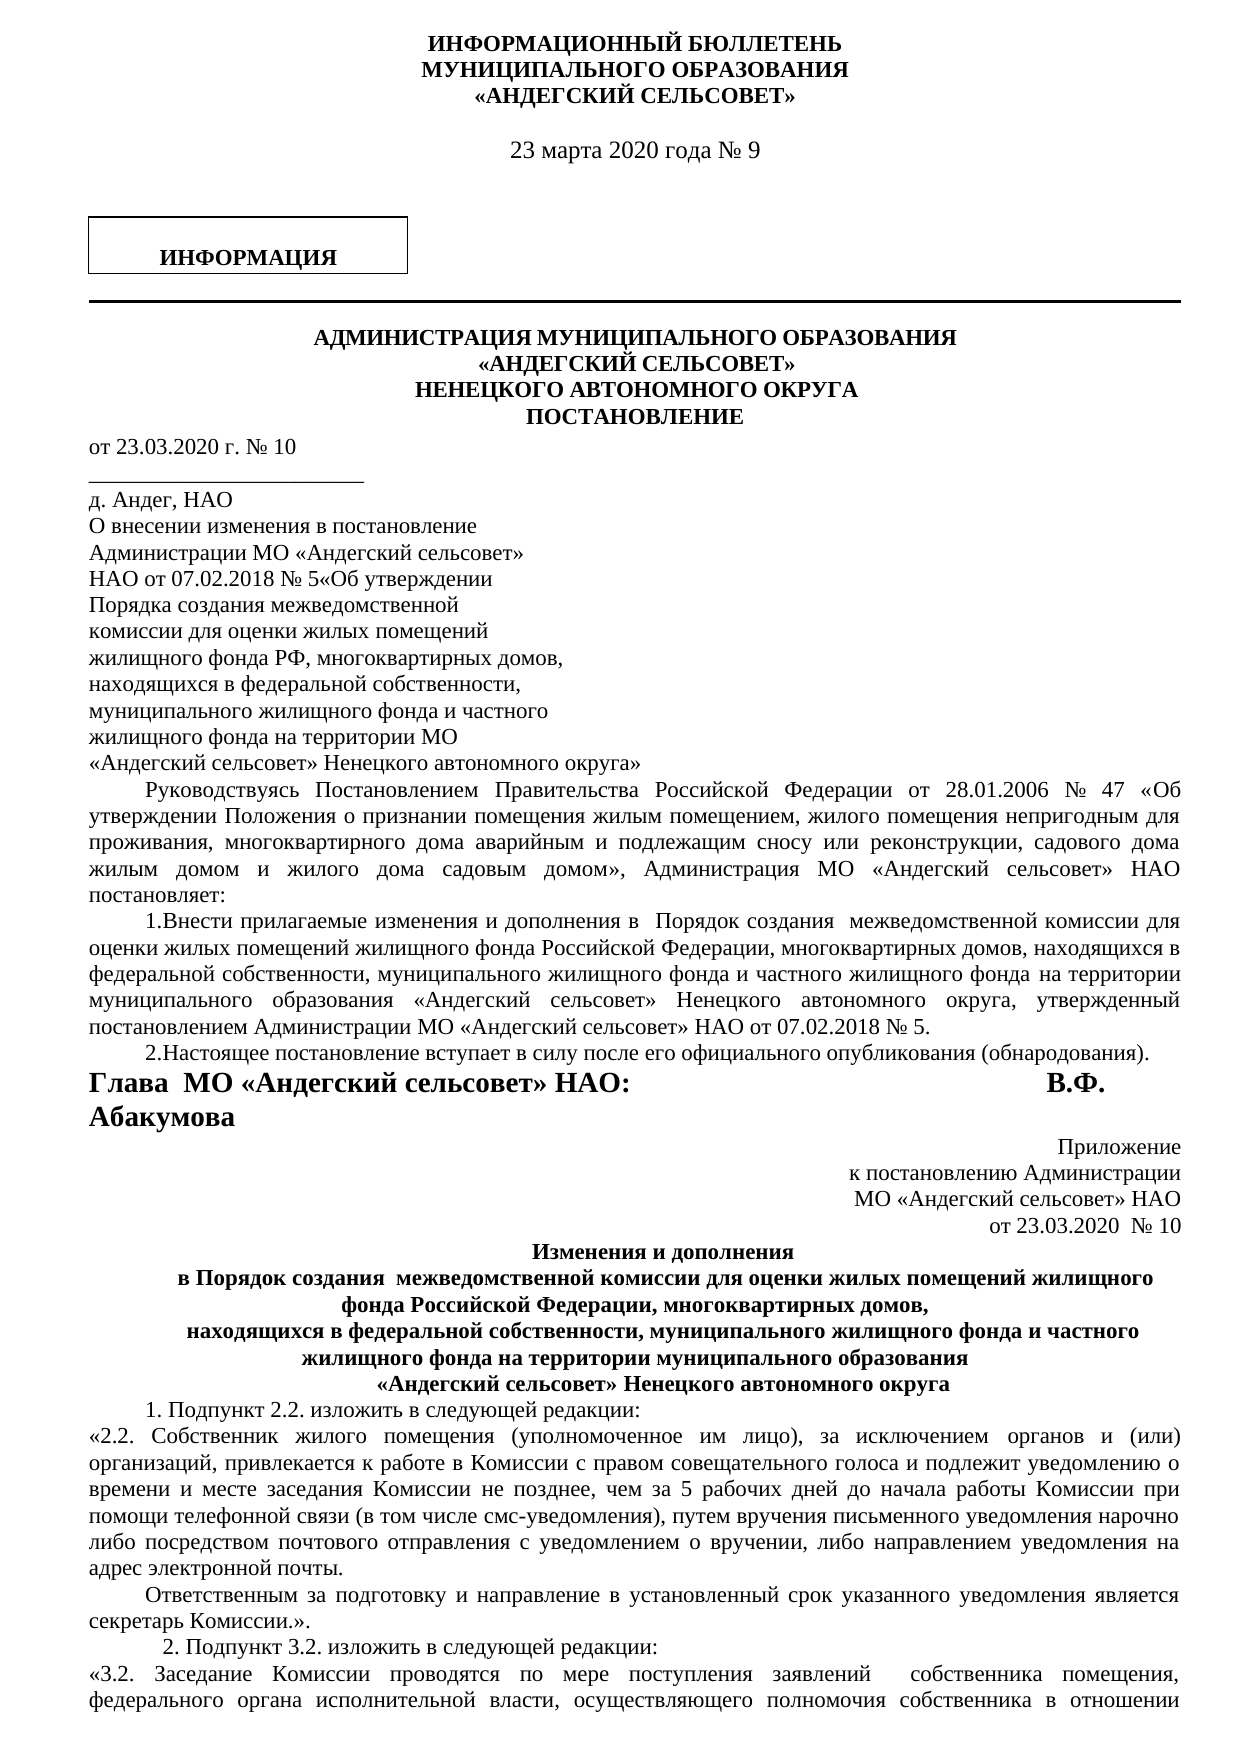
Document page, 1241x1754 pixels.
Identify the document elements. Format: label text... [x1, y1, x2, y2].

text муниципального жилищного фонда и частного [89, 697, 1181, 723]
table_header ИНФОРМАЦИЯ [89, 218, 407, 273]
text находящихся в федеральной собственности, [89, 670, 1181, 697]
text 2. Подпункт 3.2. изложить в следующей редакции: [89, 1633, 1181, 1660]
title Настоящее постановление вступает в силу после его официального опубликования (обнародования). [89, 1039, 1181, 1066]
text Ответственным за подготовку и направление в установленный срок указанного уведомления является секретарь Комиссии.». [89, 1581, 1181, 1633]
text 1. Подпункт 2.2. изложить в следующей редакции: [89, 1396, 1181, 1423]
text комиссии для оценки жилых помещений [89, 618, 1181, 644]
title д. Андег, НАО [89, 486, 1181, 512]
text 23 марта 2020 года № 9 [89, 135, 1181, 164]
text Глава МО «Андегский сельсовет» НАО: В.Ф. Абакумова [89, 1066, 1181, 1133]
text Изменения и дополнения [89, 1238, 1181, 1264]
text «2.2. Собственник жилого помещения (уполномоченное им лицо), за исключением органов и (или) организаций, привлекается к работе в Комиссии с правом совещательного голоса и подлежит уведомлению о времени и месте заседания Комиссии не позднее, чем за 5 рабочих дней до начала работы Комиссии при помощи телефонной связи (в том числе смс-уведомления), путем вручения письменного уведомления нарочно либо посредством почтового отправления с уведомлением о вручении, либо направлением уведомления на адрес электронной почты. [89, 1423, 1181, 1581]
text Руководствуясь Постановлением Правительства Российской Федерации от 28.01.2006 № 47 «Об утверждении Положения о признании помещения жилым помещением, жилого помещения непригодным для проживания, многоквартирного дома аварийным и подлежащим сносу или реконструкции, садового дома жилым домом и жилого дома садовым домом», Администрация МО «Андегский сельсовет» НАО постановляет: [89, 776, 1181, 907]
text О внесении изменения в постановление [89, 512, 1181, 538]
text НЕНЕЦКОГО АВТОНОМНОГО ОКРУГА [92, 377, 1181, 403]
text «АНДЕГСКИЙ СЕЛЬСОВЕТ» [92, 350, 1181, 377]
title от 23.03.2020 г. № 10 ________________________ [89, 433, 1181, 486]
text жилищного фонда на территории МО [89, 723, 1181, 749]
text АДМИНИСТРАЦИЯ МУНИЦИПАЛЬНОГО ОБРАЗОВАНИЯ [89, 324, 1181, 350]
text находящихся в федеральной собственности, муниципального жилищного фонда и частного жилищного фонда на территории муниципального образования [89, 1317, 1181, 1370]
list Внести прилагаемые изменения и дополнения в Порядок создания межведомственной комиссии для оценки жилых помещений жилищного фонда Российской Федерации, многоквартирных домов, находящихся в федеральной собственности, муниципального жилищного фонда и частного жилищного фонда на территории муниципального образования «Андегский сельсовет» Ненецкого автономного округа, утвержденный постановлением Администрации МО «Андегский сельсовет» НАО от 07.02.2018 № 5. [89, 907, 1181, 1039]
text «АНДЕГСКИЙ СЕЛЬСОВЕТ» [89, 82, 1181, 109]
text к постановлению Администрации [89, 1159, 1181, 1185]
text «Андегский сельсовет» Ненецкого автономного округа [89, 1370, 1181, 1396]
text Администрации МО «Андегский сельсовет» [89, 538, 1181, 565]
text жилищного фонда РФ, многоквартирных домов, [89, 644, 1181, 670]
text в Порядок создания межведомственной комиссии для оценки жилых помещений жилищного фонда Российской Федерации, многоквартирных домов, [89, 1264, 1181, 1317]
text МУНИЦИПАЛЬНОГО ОБРАЗОВАНИЯ [89, 56, 1181, 82]
text Приложение [89, 1133, 1181, 1159]
text от 23.03.2020 № 10 [89, 1212, 1181, 1238]
text МО «Андегский сельсовет» НАО [89, 1185, 1181, 1212]
text НАО от 07.02.2018 № 5«Об утверждении [89, 565, 1181, 591]
text ИНФОРМАЦИОННЫЙ БЮЛЛЕТЕНЬ [89, 29, 1181, 56]
text ПОСТАНОВЛЕНИЕ [89, 403, 1181, 429]
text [89, 1660, 1181, 1712]
text «Андегский сельсовет» Ненецкого автономного округа» [89, 749, 1181, 776]
text Порядка создания межведомственной [89, 591, 1181, 618]
